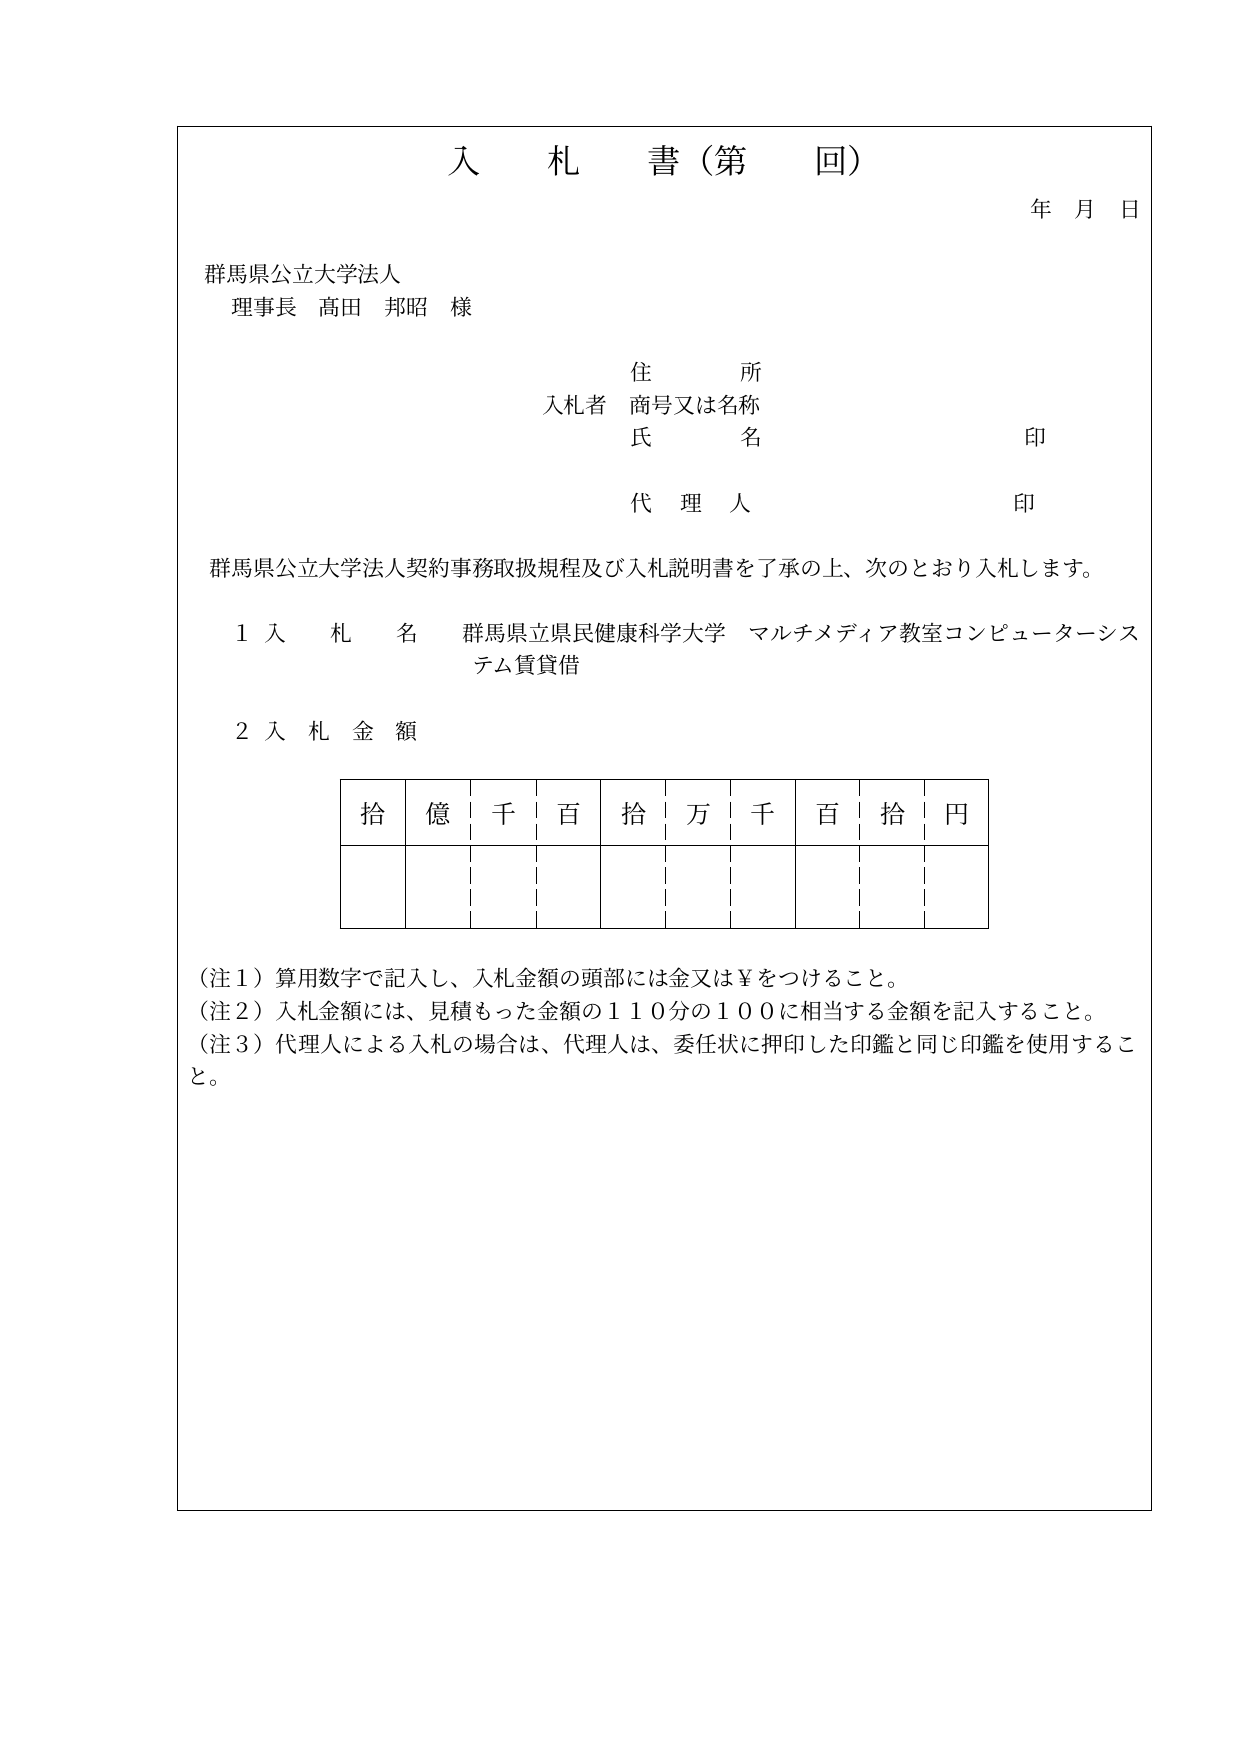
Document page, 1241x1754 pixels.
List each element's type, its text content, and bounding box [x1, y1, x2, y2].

table_header 入 札 書（第 回） 年 月 日 群馬県公立大学法人 理事長 髙田 邦昭 様 住 所 入札者 商号又は名称 氏 名 印 代 理 人 印 群馬県公立大学法人契約事務取扱規程及び入札説明書を了承の上、次のとおり入札します。 １ 入 札 名 群馬県立県民健康科学大学 マルチメディア教室コンピューターシステム賃貸借 ２ 入 札 金 額 （注１）算用数字で記入し、入札金額の頭部には金又は￥をつけること。 （注２）入札金額には、見積もった金額の１１０分の１００に相当する金額を記入すること。 （注３）代理人による入札の場合は、代理人は、委任状に押印した印鑑と同じ印鑑を使用すること。 [178, 127, 1151, 1510]
